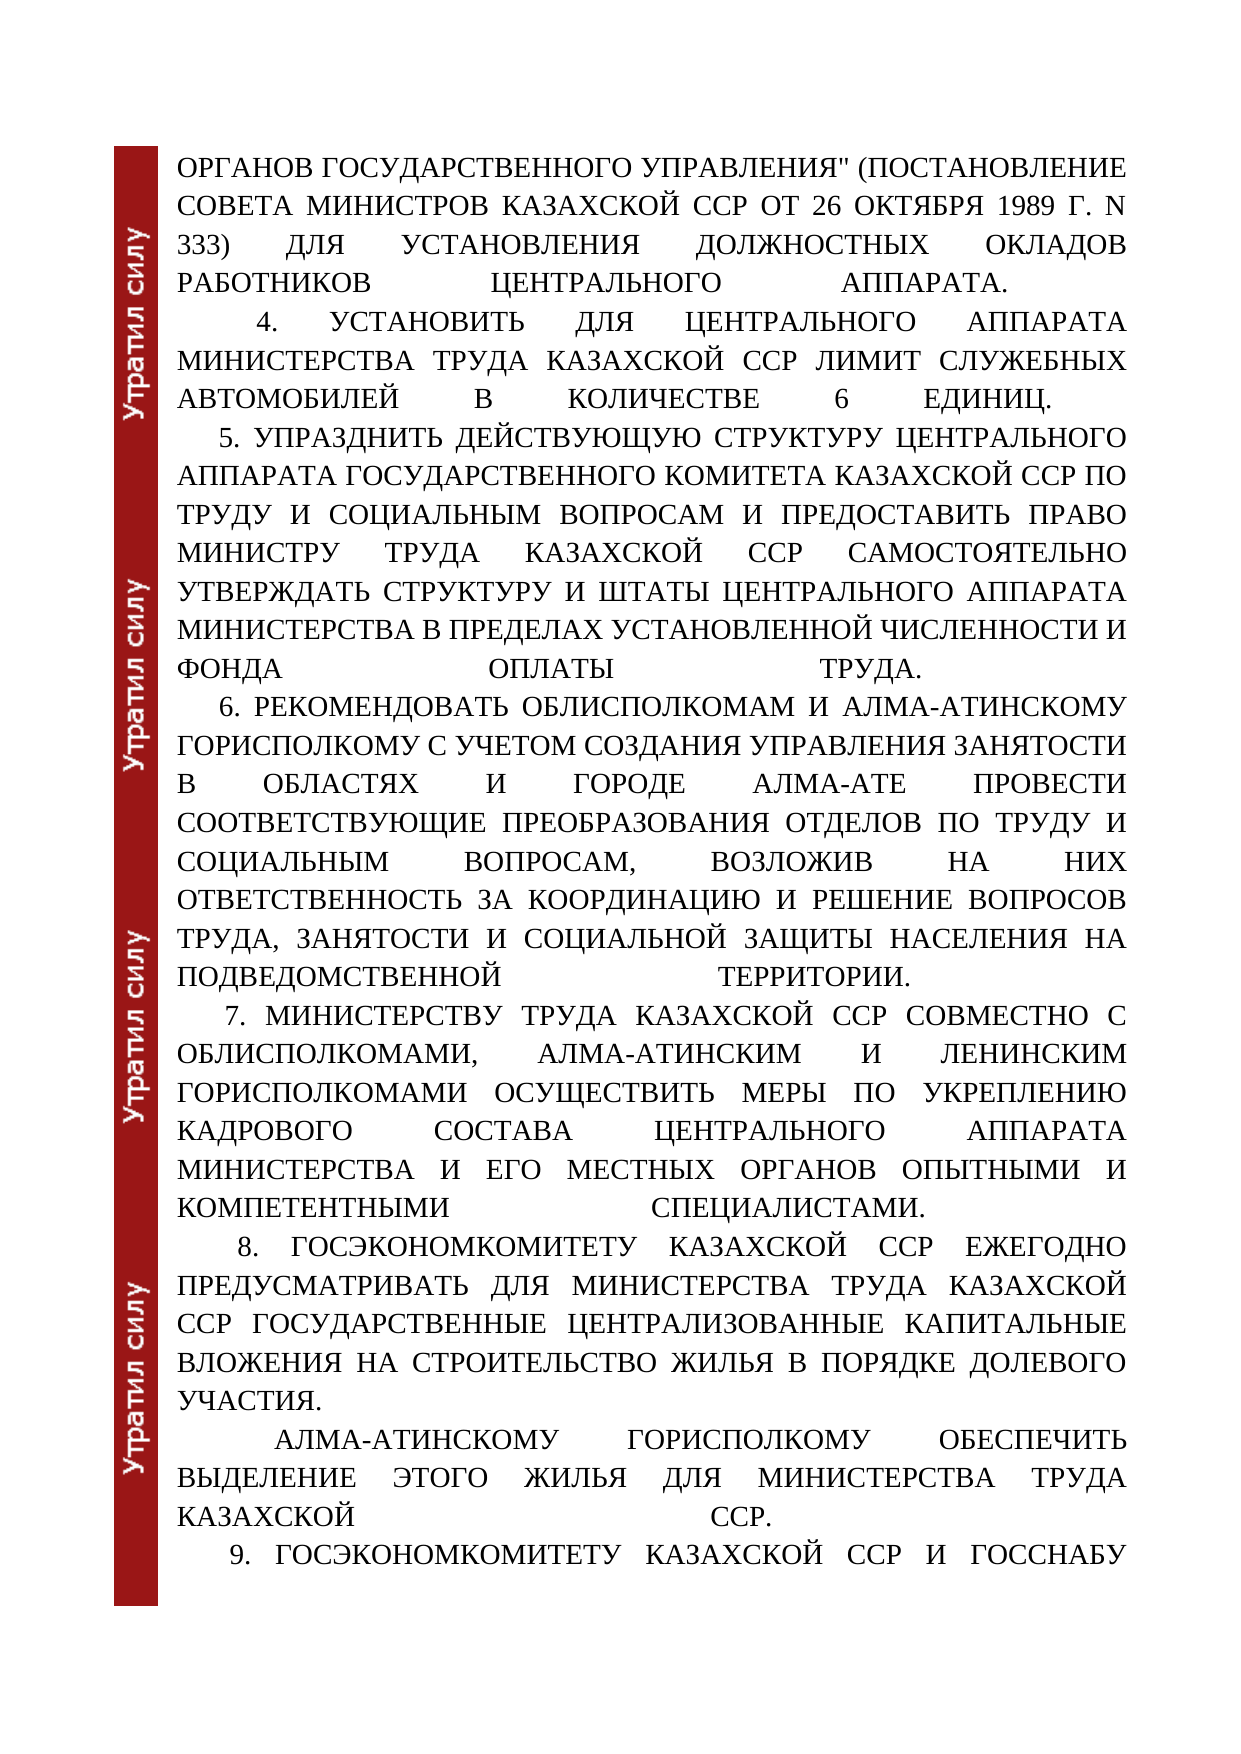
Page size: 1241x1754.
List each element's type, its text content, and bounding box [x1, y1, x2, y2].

picture [114, 1571, 158, 1606]
picture [114, 146, 158, 150]
